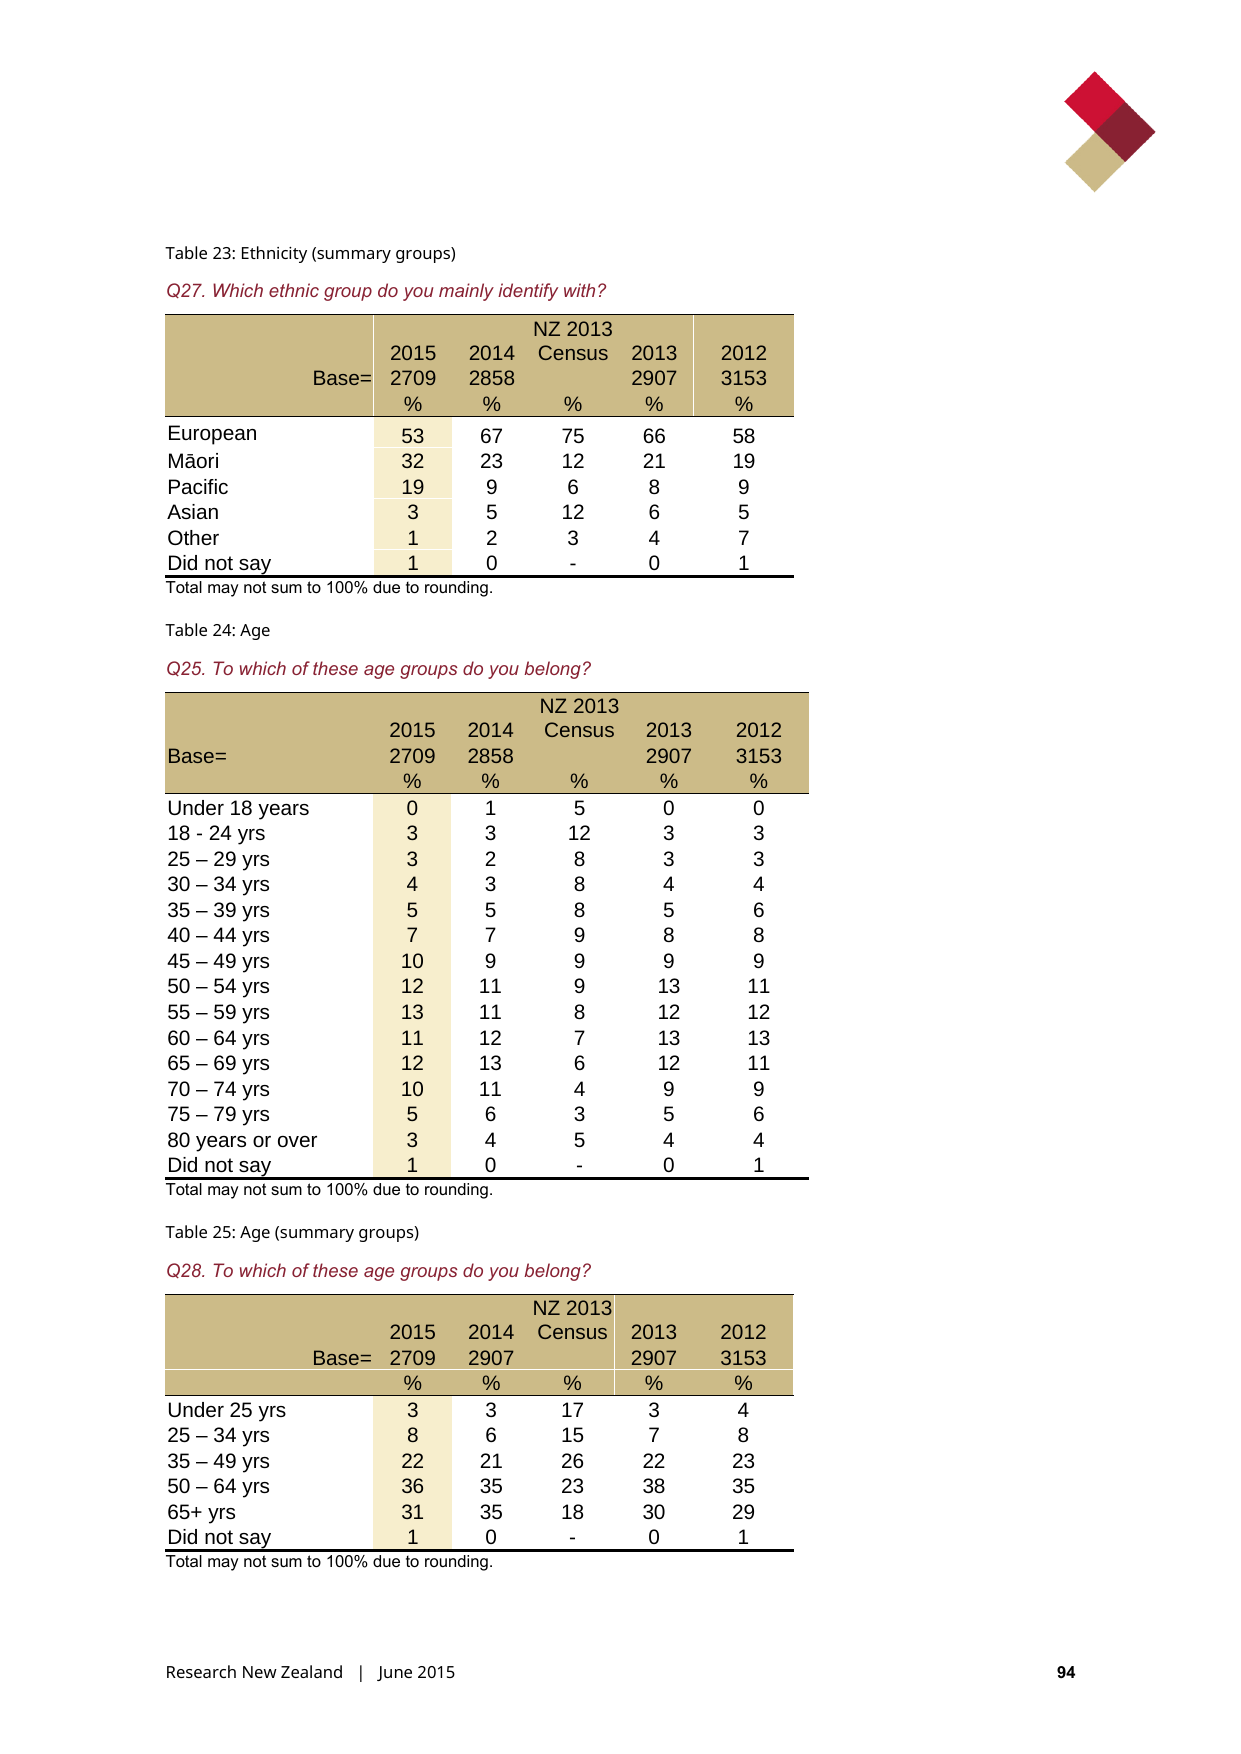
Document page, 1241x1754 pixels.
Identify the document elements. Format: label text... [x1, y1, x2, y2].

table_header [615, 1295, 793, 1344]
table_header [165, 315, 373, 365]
text Total may not sum to 100% due to rounding. [165, 578, 1075, 597]
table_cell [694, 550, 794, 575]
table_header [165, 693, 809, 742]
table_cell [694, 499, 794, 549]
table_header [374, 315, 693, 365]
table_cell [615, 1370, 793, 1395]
text Table 23: Ethnicity (summary groups) [165, 239, 1075, 264]
text Q25. To which of these age groups do you belong? [165, 654, 1075, 679]
text Table 25: Age (summary groups) [165, 1218, 1075, 1243]
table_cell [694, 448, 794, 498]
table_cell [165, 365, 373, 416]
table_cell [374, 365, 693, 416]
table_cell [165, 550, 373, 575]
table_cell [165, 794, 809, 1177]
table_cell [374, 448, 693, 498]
picture [1058, 70, 1160, 195]
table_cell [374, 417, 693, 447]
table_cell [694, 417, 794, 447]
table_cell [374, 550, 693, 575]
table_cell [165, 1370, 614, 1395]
text Total may not sum to 100% due to rounding. [165, 1552, 1075, 1571]
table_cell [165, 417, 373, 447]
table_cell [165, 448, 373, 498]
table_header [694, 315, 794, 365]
text Total may not sum to 100% due to rounding. [165, 1180, 1075, 1199]
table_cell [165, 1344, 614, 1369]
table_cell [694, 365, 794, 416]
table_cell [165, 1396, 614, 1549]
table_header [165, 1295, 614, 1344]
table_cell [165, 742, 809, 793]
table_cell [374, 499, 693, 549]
text Q27. Which ethnic group do you mainly identify with? [165, 277, 1075, 302]
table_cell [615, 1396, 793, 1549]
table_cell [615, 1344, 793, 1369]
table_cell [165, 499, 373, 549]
text Table 24: Age [165, 617, 1075, 642]
text Q28. To which of these age groups do you belong? [165, 1256, 1075, 1281]
